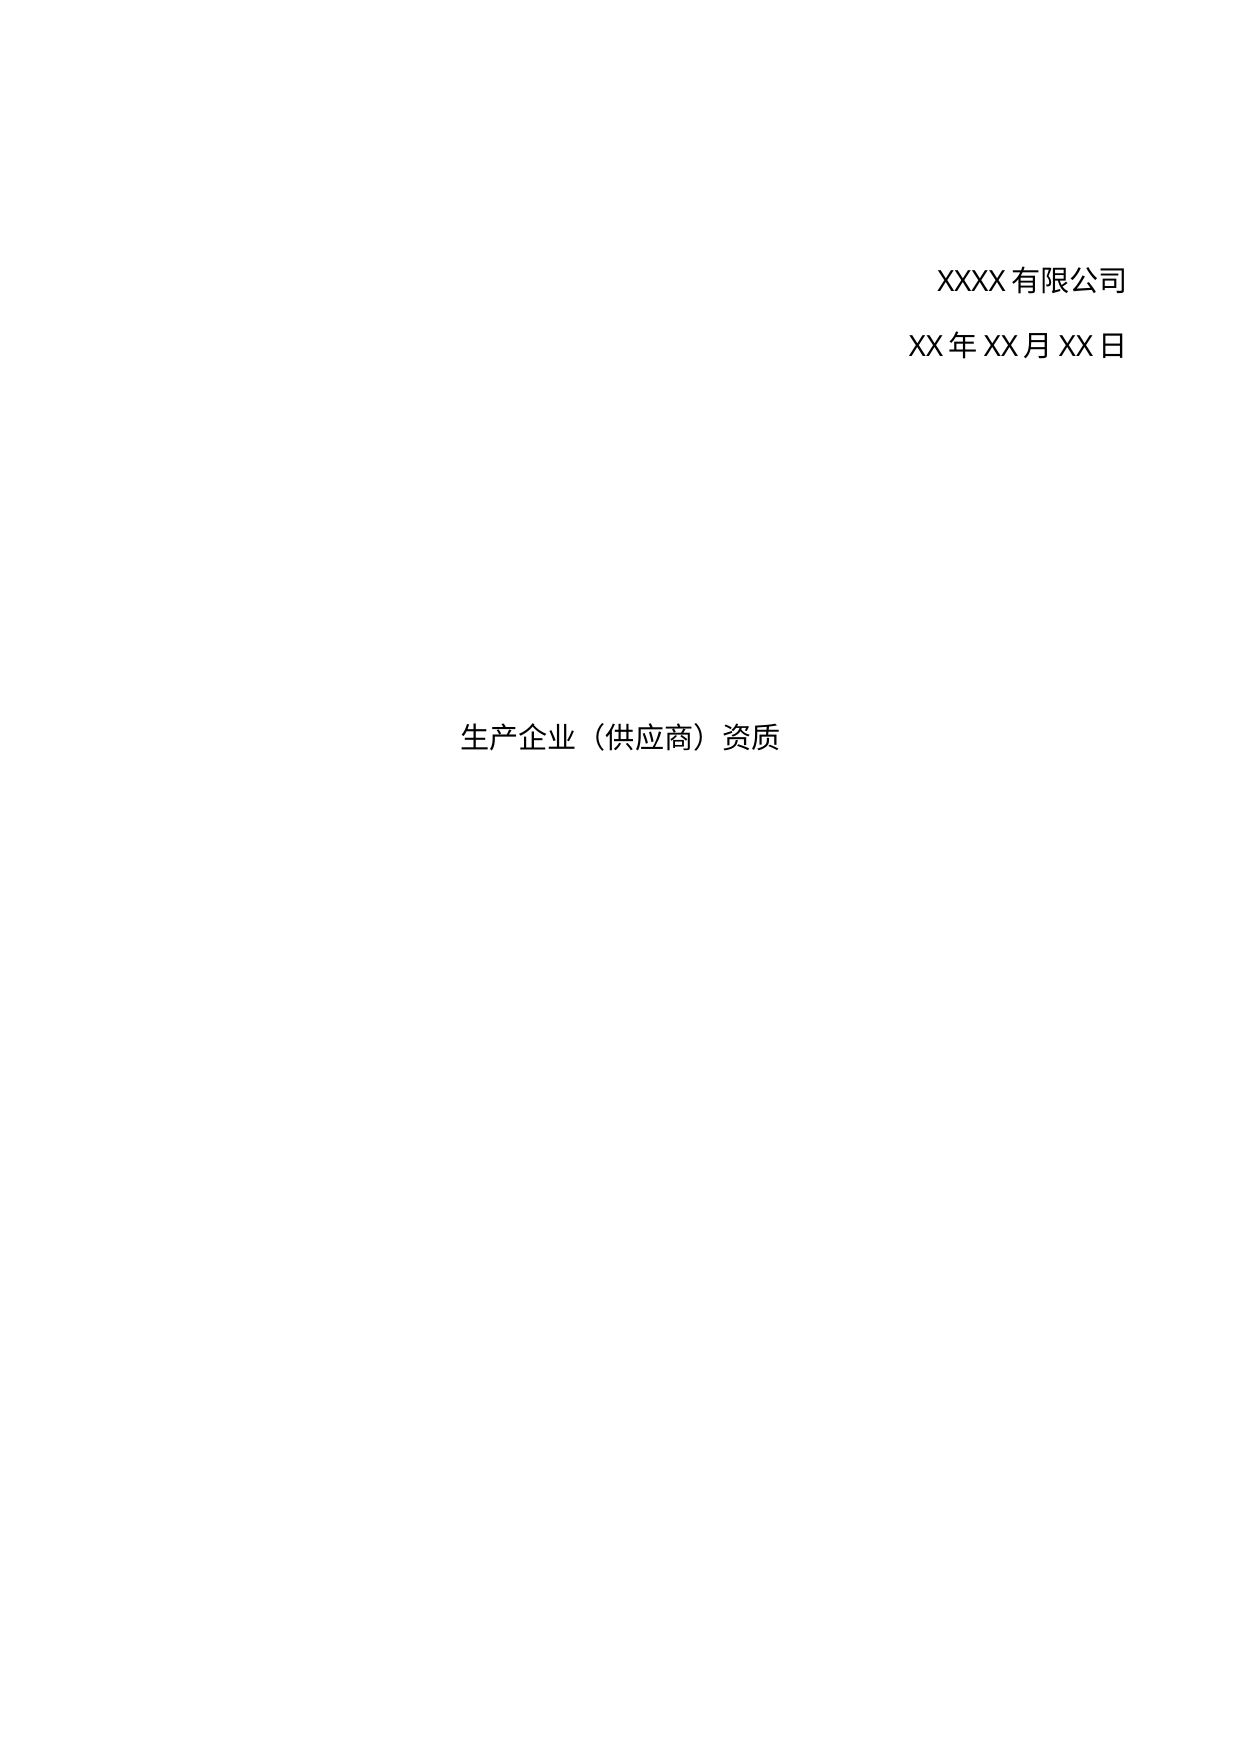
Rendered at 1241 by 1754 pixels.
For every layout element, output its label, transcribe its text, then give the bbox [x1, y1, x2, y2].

text 生产企业（供应商）资质 [112, 703, 1128, 768]
list XX年XX月XX日 [112, 312, 1128, 377]
list XXXX有限公司 [112, 247, 1128, 312]
